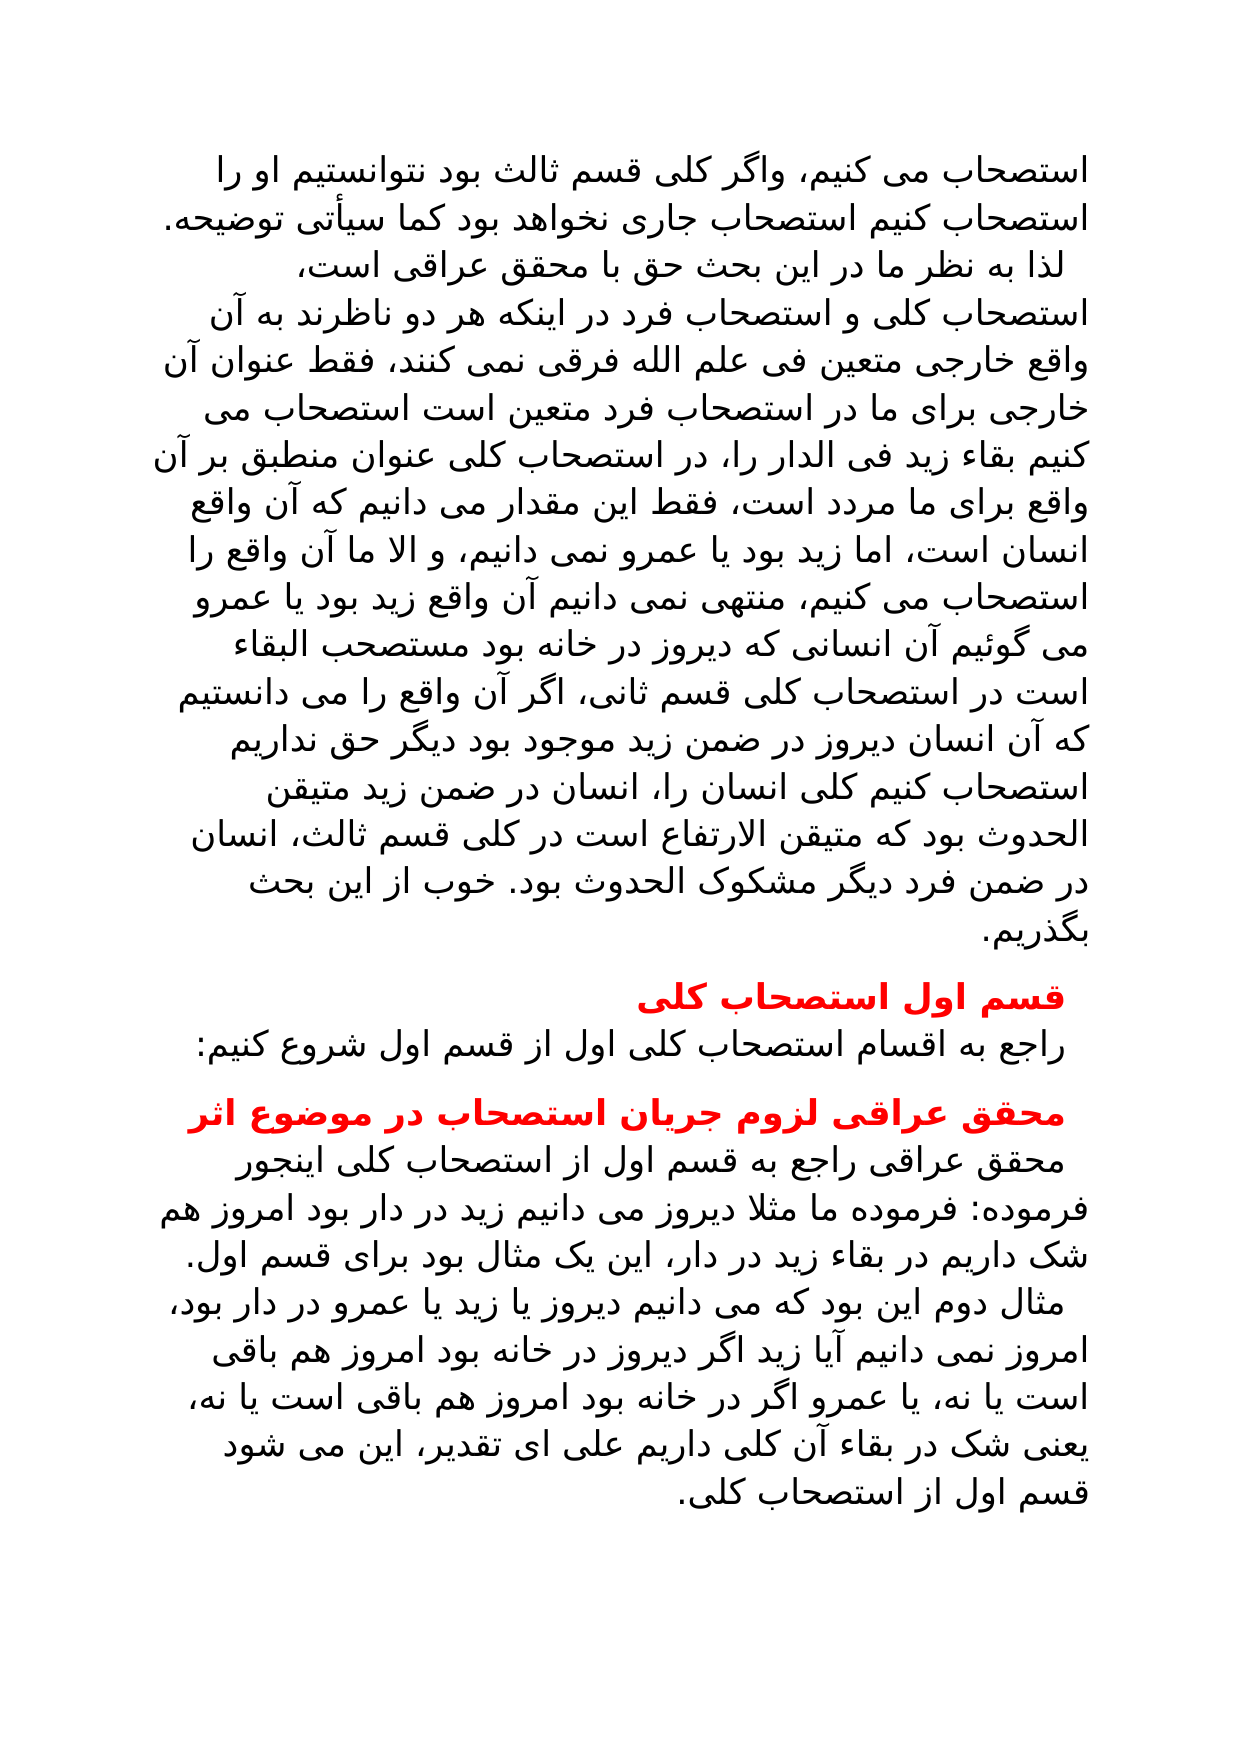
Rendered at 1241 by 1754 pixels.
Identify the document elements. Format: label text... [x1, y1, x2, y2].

text محقق عراقی راجع به قسم اول از استصحاب کلی اینجور فرموده: فرموده ما مثلا دیروز می دانیم زید در دار بود امروز هم شک داریم در بقاء زید در دار، این یک مثال بود برای قسم اول. [150, 1139, 1090, 1276]
text مثال دوم این بود که می دانیم دیروز یا زید یا عمرو در دار بود، امروز نمی دانیم آیا زید اگر دیروز در خانه بود امروز هم باقی است یا نه، یا عمرو اگر در خانه بود امروز هم باقی است یا نه، یعنی شک در بقاء آن کلی داریم علی ای تقدیر، این می شود قسم اول از استصحاب کلی. [150, 1282, 1090, 1513]
text لذا به نظر ما در این بحث حق با محقق عراقی است، استصحاب کلی و استصحاب فرد در اینکه هر دو ناظرند به آن واقع خارجی متعین فی علم الله فرقی نمی کنند، فقط عنوان آن خارجی برای ما در استصحاب فرد متعین است استصحاب می کنیم بقاء زید فی الدار را، در استصحاب کلی عنوان منطبق بر آن واقع برای ما مردد است، فقط این مقدار می دانیم که آن واقع انسان است، اما زید بود یا عمرو نمی دانیم، و الا ما آن واقع را استصحاب می کنیم، منتهی نمی دانیم آن واقع زید بود یا عمرو می گوئیم آن انسانی که دیروز در خانه بود مستصحب البقاء است در استصحاب کلی قسم ثانی، اگر آن واقع را می دانستیم که آن انسان دیروز در ضمن زید موجود بود دیگر حق نداریم استصحاب کنیم کلی انسان را، انسان در ضمن زید متیقن الحدوث بود که متیقن الارتفاع است در کلی قسم ثالث، انسان در ضمن فرد دیگر مشکوک الحدوث بود. خوب از این بحث بگذریم. [150, 245, 1090, 949]
text راجع به اقسام استصحاب کلی اول از قسم اول شروع کنیم: [150, 1024, 1090, 1065]
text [150, 150, 1090, 239]
text قسم اول استصحاب کلی [150, 977, 1090, 1018]
text محقق عراقی لزوم جریان استصحاب در موضوع اثر [150, 1092, 1090, 1133]
